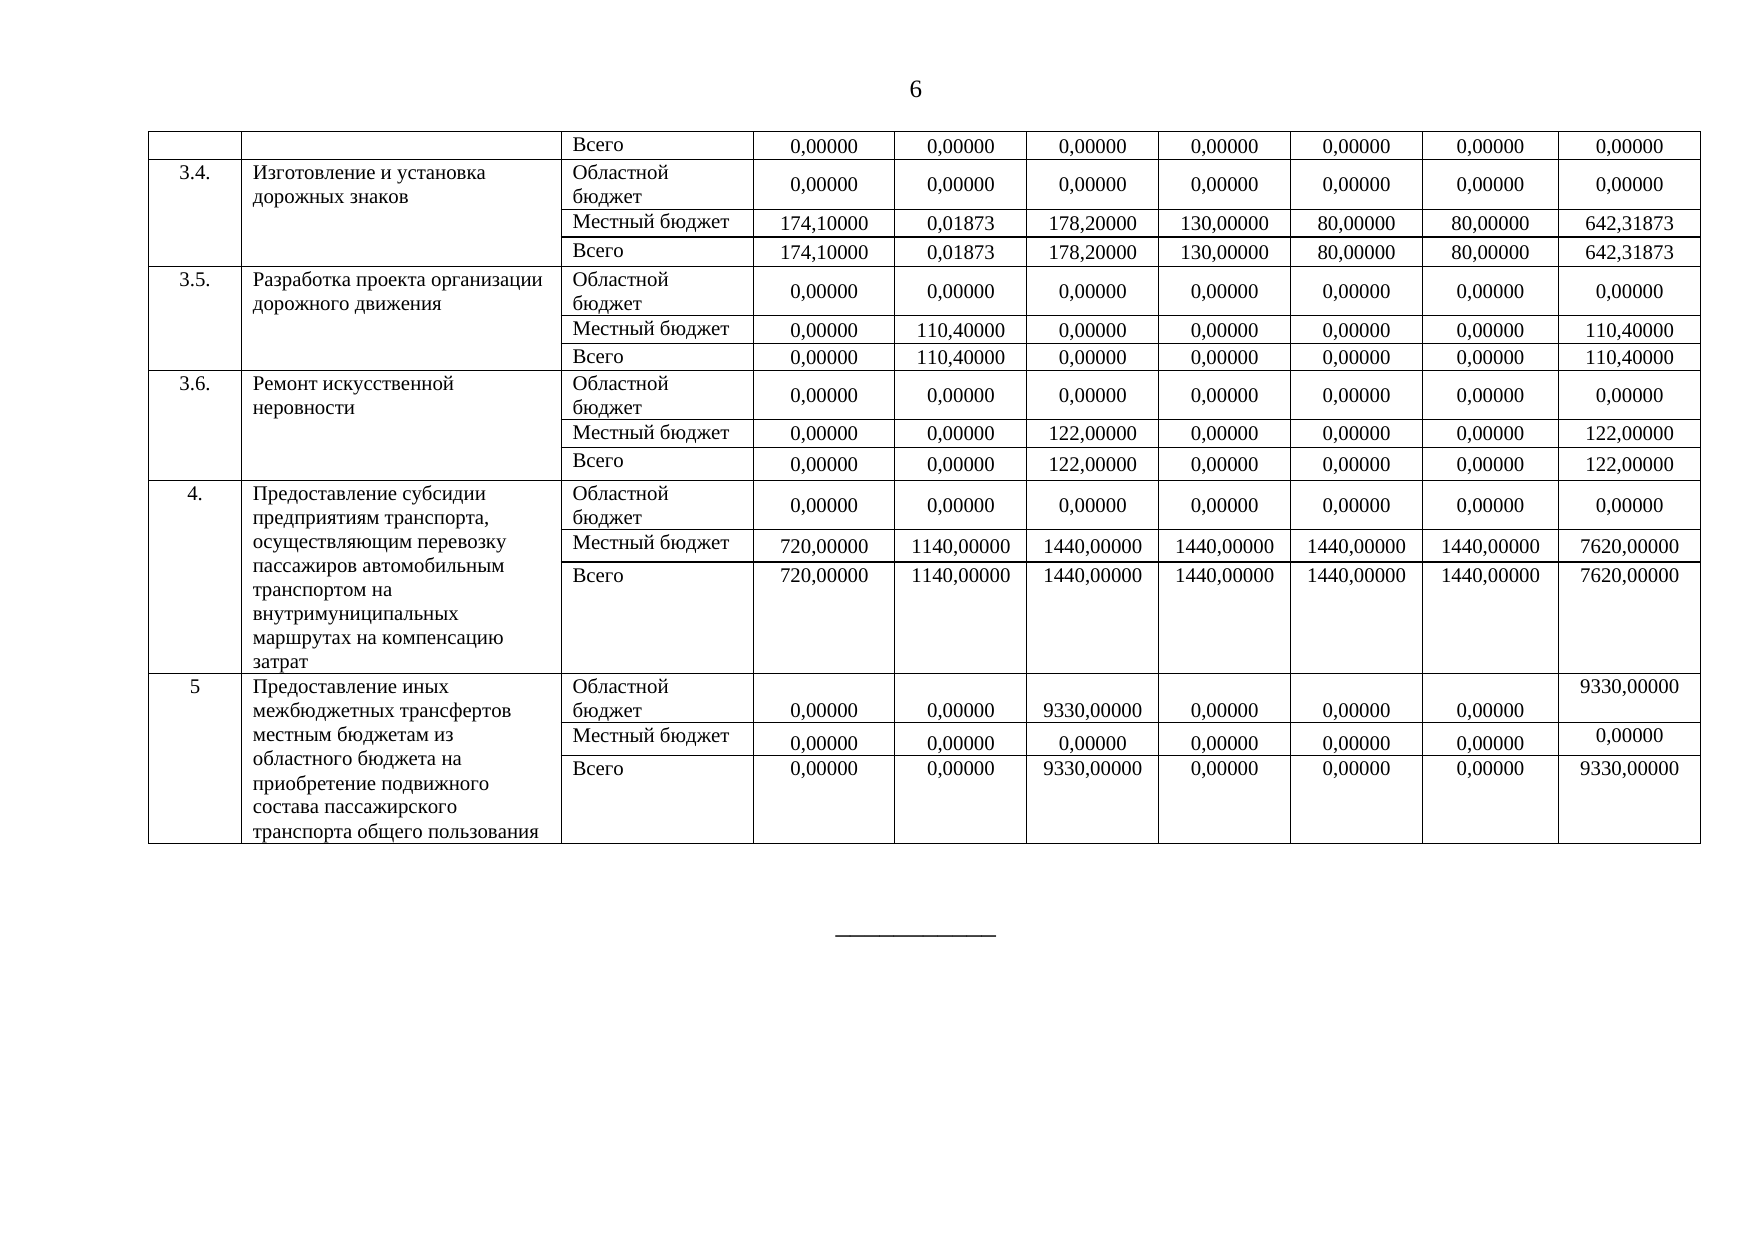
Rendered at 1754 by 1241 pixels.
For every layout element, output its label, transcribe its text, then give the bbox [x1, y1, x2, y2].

table_cell 720,00000 [754, 563, 894, 673]
table_cell 0,00000 [895, 132, 1026, 159]
table_cell 0,00000 [1159, 160, 1290, 208]
table_cell 174,10000 [754, 210, 894, 236]
table_cell 7620,00000 [1559, 563, 1700, 673]
table_cell 174,10000 [754, 238, 894, 266]
table_cell 0,00000 [1159, 316, 1290, 343]
table_cell 7620,00000 [1559, 530, 1700, 561]
table_cell Местный бюджет [562, 723, 753, 755]
table_cell 0,00000 [895, 448, 1026, 479]
table_cell 178,20000 [1027, 210, 1158, 236]
table_cell 0,00000 [754, 481, 894, 529]
table_cell 0,00000 [754, 316, 894, 343]
table_cell 9330,00000 [1027, 674, 1158, 722]
table_cell 130,00000 [1159, 238, 1290, 266]
table_cell 0,00000 [1027, 481, 1158, 529]
table_cell 0,00000 [1159, 756, 1290, 843]
table_cell 0,00000 [1291, 723, 1422, 755]
table_cell 0,00000 [754, 448, 894, 479]
table_cell 0,01873 [895, 210, 1026, 236]
table_cell 0,00000 [1423, 344, 1558, 370]
table_cell 0,00000 [1291, 160, 1422, 208]
table_cell 0,00000 [1559, 723, 1700, 755]
table_cell 0,00000 [1559, 160, 1700, 208]
table_cell 122,00000 [1559, 448, 1700, 479]
table_cell 1440,00000 [1027, 563, 1158, 673]
table_cell 0,00000 [1159, 267, 1290, 315]
table_cell Предоставление субсидии предприятиям транспорта, осуществляющим перевозку пассажиров автомобильным транспортом на внутримуниципальных маршрутах на компенсацию затрат [242, 481, 561, 673]
table_cell Местный бюджет [562, 210, 753, 236]
table_cell 0,00000 [1559, 267, 1700, 315]
table_cell 0,00000 [1159, 674, 1290, 722]
table_cell 0,00000 [754, 371, 894, 419]
table_cell 1140,00000 [895, 530, 1026, 561]
table_cell 0,00000 [895, 481, 1026, 529]
table_cell Областной бюджет [562, 160, 753, 208]
table_cell 0,00000 [1159, 420, 1290, 447]
table_cell 122,00000 [1559, 420, 1700, 447]
table_cell 1440,00000 [1423, 530, 1558, 561]
table_cell Разработка проекта организации дорожного движения [242, 267, 561, 370]
table_cell 0,00000 [1291, 132, 1422, 159]
table_cell 0,00000 [1291, 371, 1422, 419]
table_cell 1440,00000 [1423, 563, 1558, 673]
table_cell 0,00000 [1559, 371, 1700, 419]
table_cell 0,00000 [895, 674, 1026, 722]
table_cell 0,00000 [754, 267, 894, 315]
table_cell 0,00000 [1159, 448, 1290, 479]
table_cell 0,00000 [1423, 316, 1558, 343]
table_cell 0,00000 [754, 132, 894, 159]
table_cell 110,40000 [895, 316, 1026, 343]
table_cell 0,00000 [754, 344, 894, 370]
table_cell 1440,00000 [1027, 530, 1158, 561]
table_cell 0,00000 [1559, 481, 1700, 529]
table_cell 0,00000 [895, 160, 1026, 208]
table_cell Ремонт искусственной неровности [242, 371, 561, 479]
table_cell 0,00000 [1423, 723, 1558, 755]
table_cell Областной бюджет [562, 674, 753, 722]
table_cell Изготовление и установка дорожных знаков [242, 160, 561, 266]
table_cell 0,00000 [754, 723, 894, 755]
table_cell 9330,00000 [1559, 674, 1700, 722]
table_cell 0,00000 [1423, 674, 1558, 722]
table_cell 110,40000 [895, 344, 1026, 370]
table_cell Местный бюджет [562, 530, 753, 561]
table_cell 0,00000 [1027, 132, 1158, 159]
table_cell 1440,00000 [1159, 563, 1290, 673]
table_cell 0,01873 [895, 238, 1026, 266]
table_cell 0,00000 [1027, 267, 1158, 315]
table_cell 122,00000 [1027, 448, 1158, 479]
table_cell Местный бюджет [562, 420, 753, 447]
table_cell 3.5. [149, 267, 241, 370]
table_cell 0,00000 [1027, 344, 1158, 370]
table_cell 0,00000 [1291, 267, 1422, 315]
table_cell 80,00000 [1423, 210, 1558, 236]
table_cell 0,00000 [1159, 723, 1290, 755]
table_cell 0,00000 [1159, 481, 1290, 529]
table_cell 0,00000 [1423, 448, 1558, 479]
table_cell 1440,00000 [1291, 530, 1422, 561]
table_cell 178,20000 [1027, 238, 1158, 266]
table_cell 1440,00000 [1291, 563, 1422, 673]
table_cell 0,00000 [1423, 420, 1558, 447]
table_cell 0,00000 [1159, 344, 1290, 370]
table_cell 0,00000 [1291, 448, 1422, 479]
table_cell 80,00000 [1423, 238, 1558, 266]
table_cell 0,00000 [895, 723, 1026, 755]
table_cell 0,00000 [1423, 481, 1558, 529]
table_cell Областной бюджет [562, 371, 753, 419]
table_cell 0,00000 [895, 420, 1026, 447]
table_cell 110,40000 [1559, 316, 1700, 343]
table_cell 3.4. [149, 160, 241, 266]
table_cell Всего [562, 756, 753, 843]
table_cell 0,00000 [1027, 371, 1158, 419]
table_cell 0,00000 [754, 756, 894, 843]
table_cell 0,00000 [754, 674, 894, 722]
table_cell 0,00000 [1027, 160, 1158, 208]
table_cell 0,00000 [1291, 344, 1422, 370]
table_cell Всего [562, 563, 753, 673]
table_cell 9330,00000 [1027, 756, 1158, 843]
table_cell 5 [149, 674, 241, 843]
text ___________ [148, 906, 1683, 939]
table_cell 9330,00000 [1559, 756, 1700, 843]
table_cell 642,31873 [1559, 238, 1700, 266]
table_cell 0,00000 [1291, 674, 1422, 722]
table_cell 0,00000 [1159, 371, 1290, 419]
table_cell 3.6. [149, 371, 241, 479]
table_cell 0,00000 [1423, 756, 1558, 843]
table_cell 0,00000 [1159, 132, 1290, 159]
table_cell Всего [562, 238, 753, 266]
table_cell 110,40000 [1559, 344, 1700, 370]
table_cell Местный бюджет [562, 316, 753, 343]
table_cell Всего [562, 448, 753, 479]
table_cell Всего [562, 344, 753, 370]
table_cell 720,00000 [754, 530, 894, 561]
table_cell 0,00000 [1291, 481, 1422, 529]
table_cell 642,31873 [1559, 210, 1700, 236]
table_cell 0,00000 [895, 756, 1026, 843]
table_cell 122,00000 [1027, 420, 1158, 447]
table_cell 0,00000 [1291, 316, 1422, 343]
table_cell 0,00000 [1027, 723, 1158, 755]
table_cell 80,00000 [1291, 238, 1422, 266]
table_cell 0,00000 [1291, 420, 1422, 447]
table_cell 0,00000 [1027, 316, 1158, 343]
table_cell 0,00000 [754, 420, 894, 447]
table_cell 0,00000 [1423, 160, 1558, 208]
table_cell Областной бюджет [562, 267, 753, 315]
table_cell 0,00000 [895, 371, 1026, 419]
table_cell 80,00000 [1291, 210, 1422, 236]
table_cell 0,00000 [1559, 132, 1700, 159]
table_cell 0,00000 [1423, 267, 1558, 315]
table_cell Предоставление иных межбюджетных трансфертов местным бюджетам из областного бюджета на приобретение подвижного состава пассажирского транспорта общего пользования [242, 674, 561, 843]
table_cell Областной бюджет [562, 481, 753, 529]
table_cell 1440,00000 [1159, 530, 1290, 561]
table_cell 0,00000 [1423, 132, 1558, 159]
table_cell 0,00000 [754, 160, 894, 208]
table_cell Всего [562, 132, 753, 159]
table_cell 0,00000 [1291, 756, 1422, 843]
table_cell 4. [149, 481, 241, 673]
table_cell 0,00000 [895, 267, 1026, 315]
table_cell 1140,00000 [895, 563, 1026, 673]
table_cell 0,00000 [1423, 371, 1558, 419]
table_cell 130,00000 [1159, 210, 1290, 236]
